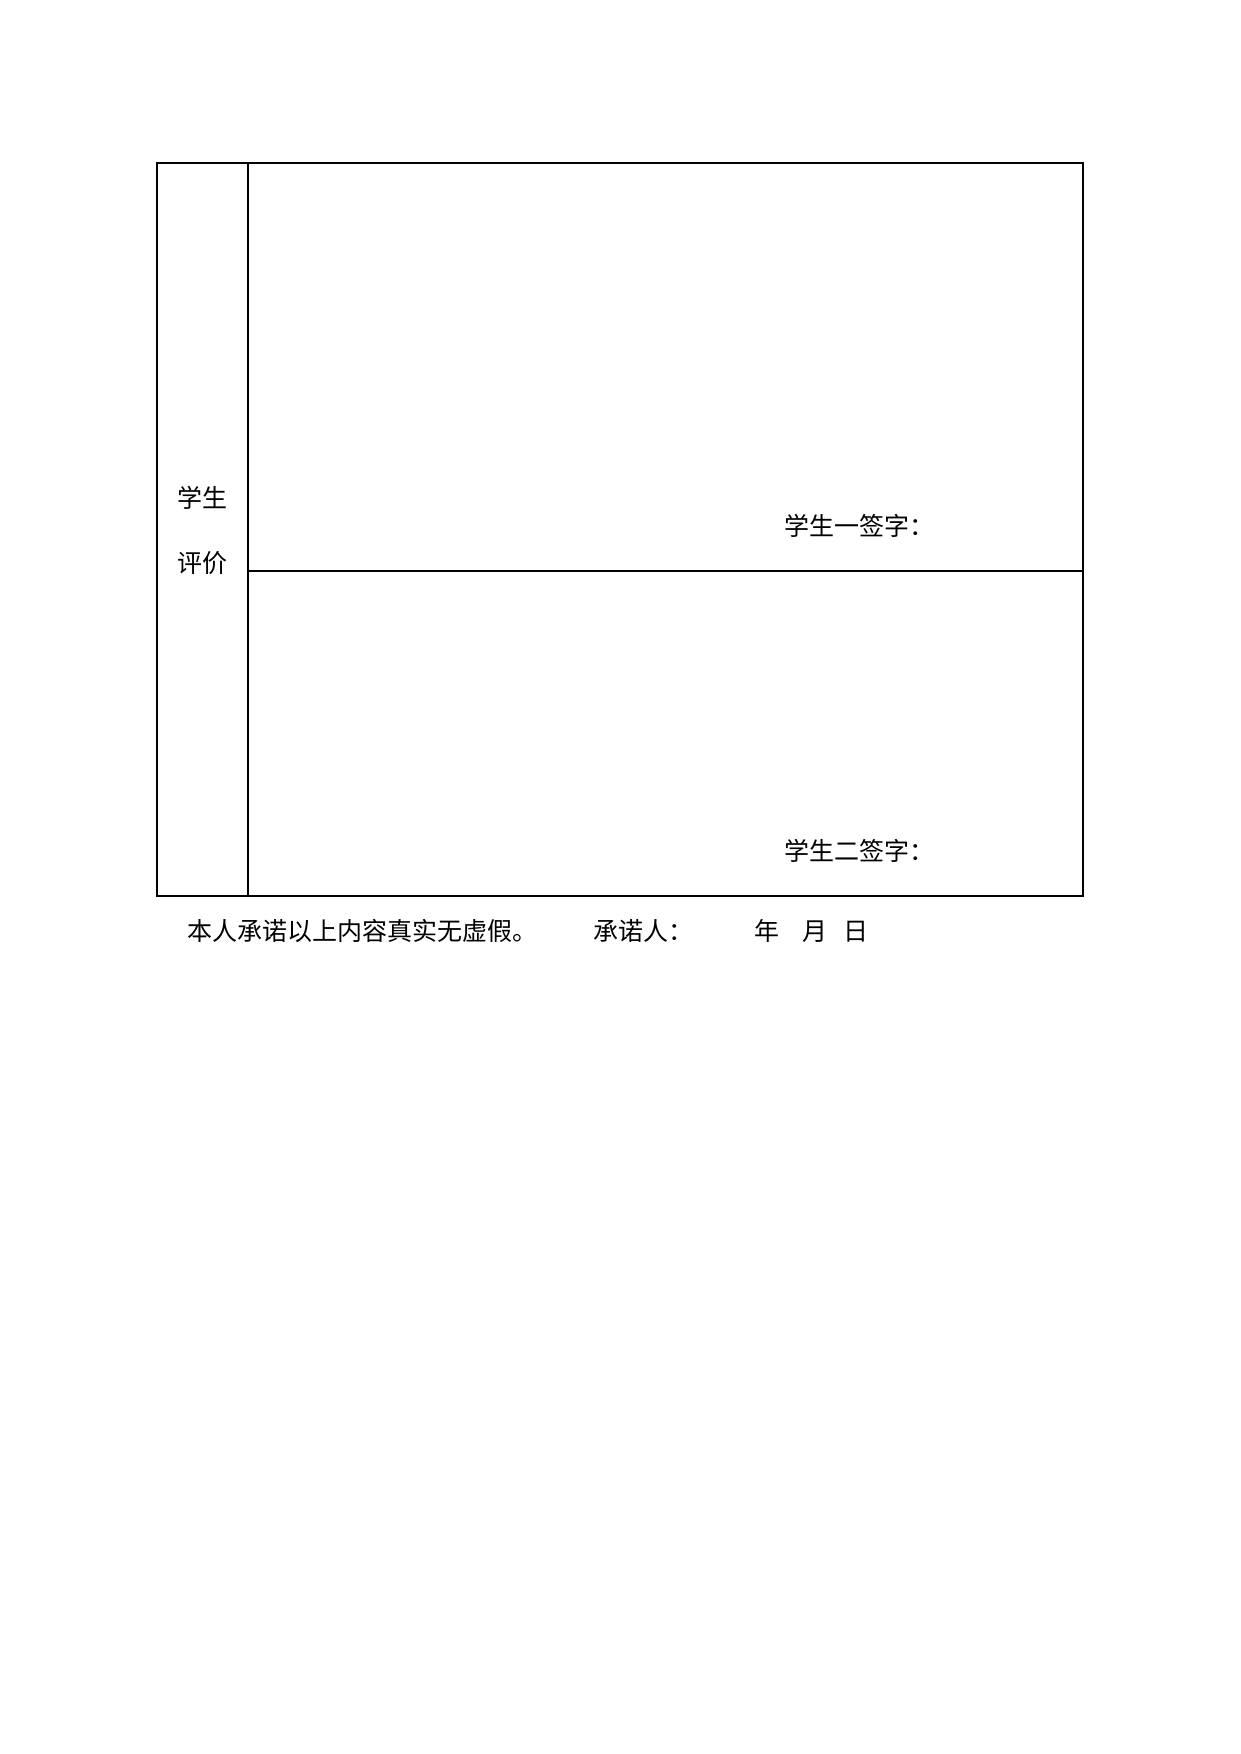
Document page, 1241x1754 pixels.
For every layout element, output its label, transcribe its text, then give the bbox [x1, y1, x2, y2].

table_cell 学生评价 [158, 164, 247, 895]
text 本人承诺以上内容真实无虚假。 承诺人： 年 月 日 [187, 897, 1053, 962]
table_cell 学生二签字： [249, 572, 1082, 895]
table_cell 学生一签字： [249, 164, 1082, 569]
